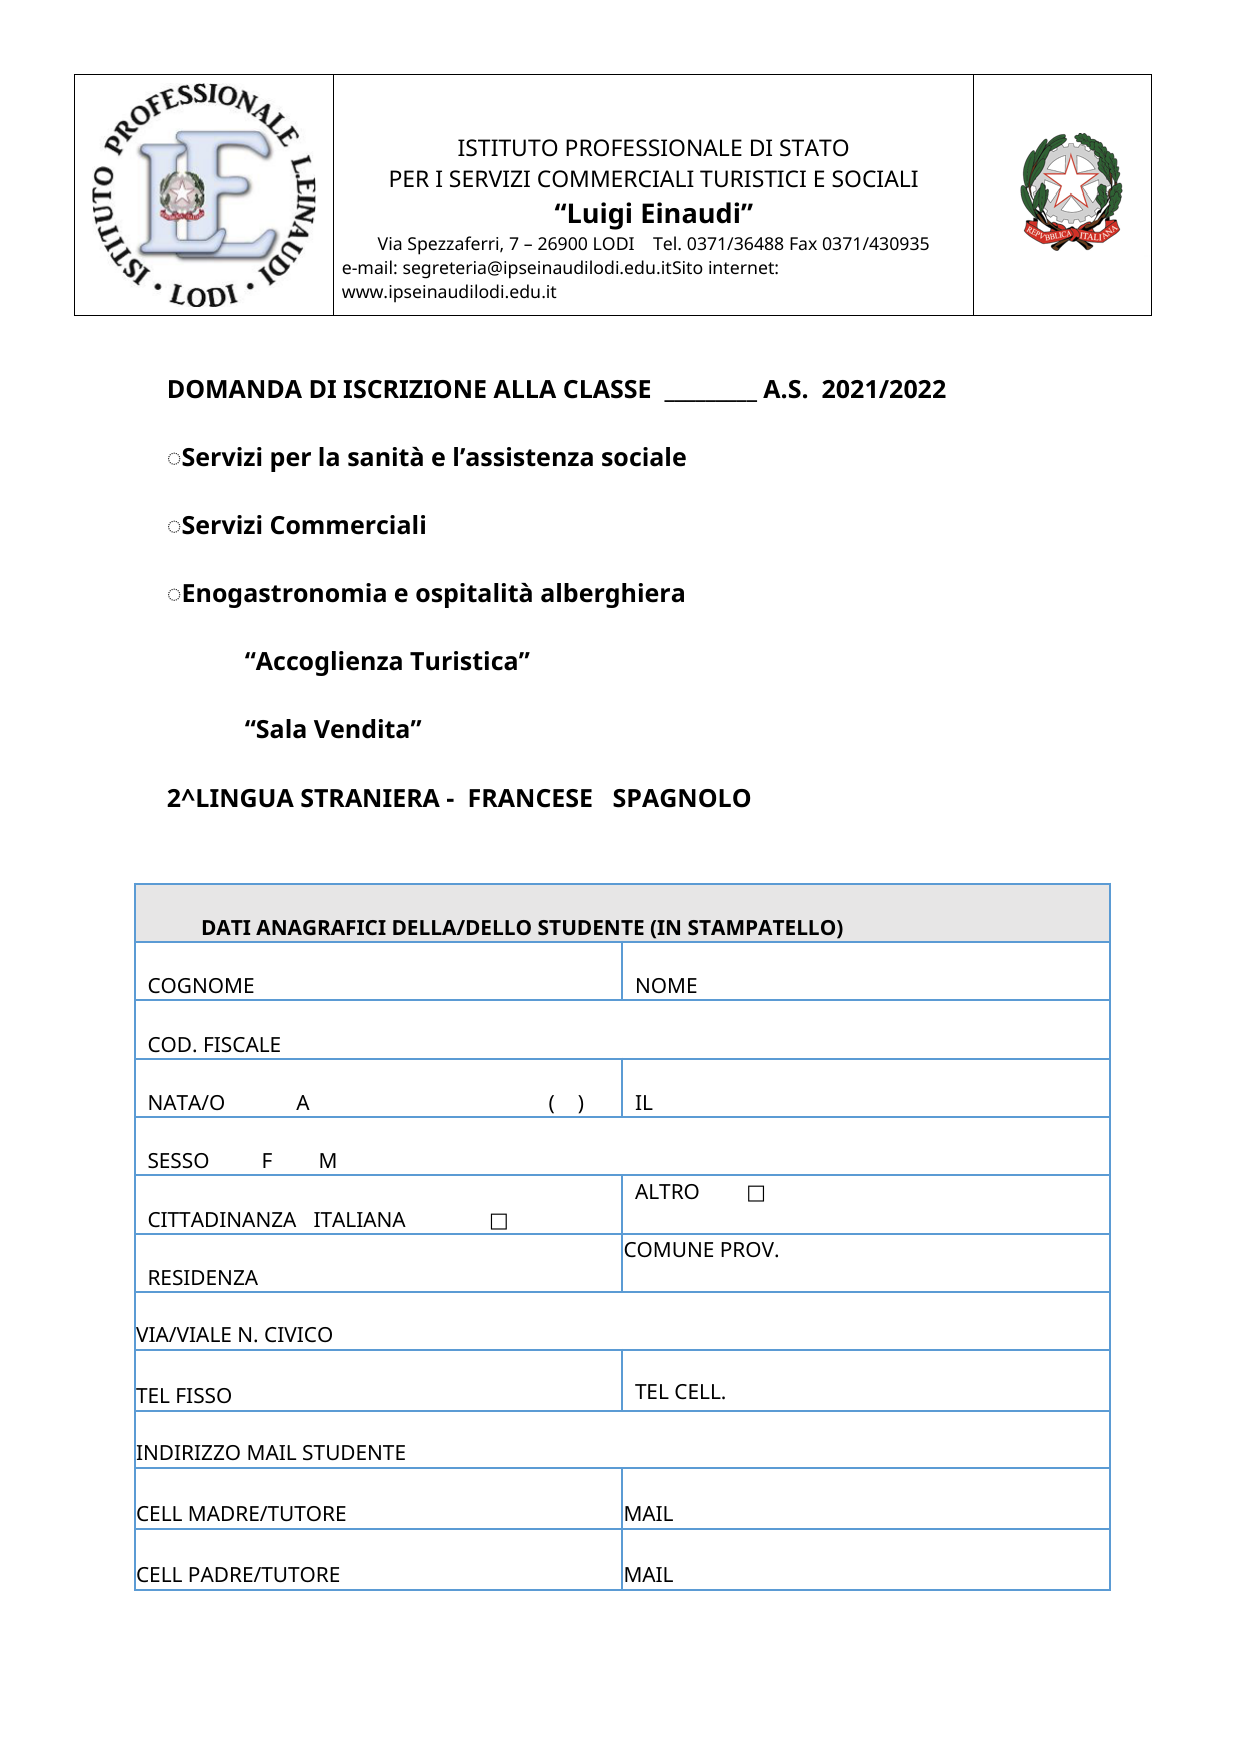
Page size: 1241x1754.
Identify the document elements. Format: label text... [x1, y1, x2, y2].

table_cell CITTADINANZA ITALIANA □ [136, 1176, 621, 1233]
text 󠄀Servizi Commerciali [92, 508, 1183, 542]
table_cell NATA/O A ( ) [136, 1060, 621, 1116]
table_cell INDIRIZZO MAIL STUDENTE [136, 1412, 1109, 1467]
table_cell VIA/VIALE N. CIVICO [136, 1293, 1109, 1349]
table_cell MAIL [623, 1469, 1109, 1528]
table_cell RESIDENZA [136, 1235, 621, 1291]
table_cell COMUNE PROV. [623, 1235, 1109, 1291]
table_cell TEL FISSO [136, 1351, 621, 1409]
picture [92, 83, 316, 307]
table_cell MAIL [623, 1530, 1109, 1589]
table_cell CELL PADRE/TUTORE [136, 1530, 621, 1589]
table_cell SESSO F M [136, 1118, 1109, 1174]
table_cell COD. FISCALE [136, 1001, 1109, 1058]
picture [982, 133, 1152, 257]
text 󠄀Enogastronomia e ospitalità alberghiera [92, 576, 1183, 610]
table_cell NOME [623, 943, 1109, 999]
text 󠄀󠄀 “Sala Vendita” [92, 712, 1183, 746]
table_cell TEL CELL. [623, 1351, 1109, 1409]
table_cell ALTRO □ [623, 1176, 1109, 1233]
text DOMANDA DI ISCRIZIONE ALLA CLASSE _________ A.S. 2021/2022 [92, 371, 1183, 406]
table_header DATI ANAGRAFICI DELLA/DELLO STUDENTE (IN STAMPATELLO) [136, 885, 1109, 941]
table_cell CELL MADRE/TUTORE [136, 1469, 621, 1528]
table_cell COGNOME [136, 943, 621, 999]
text 󠄀Servizi per la sanità e l’assistenza sociale [92, 439, 1183, 474]
table_cell IL [623, 1060, 1109, 1116]
text 󠄀󠄀 “Accoglienza Turistica” [92, 644, 1183, 678]
text 2^LINGUA STRANIERA - 󠄀󠄀 FRANCESE 󠄀󠄀 SPAGNOLO [92, 780, 1183, 814]
